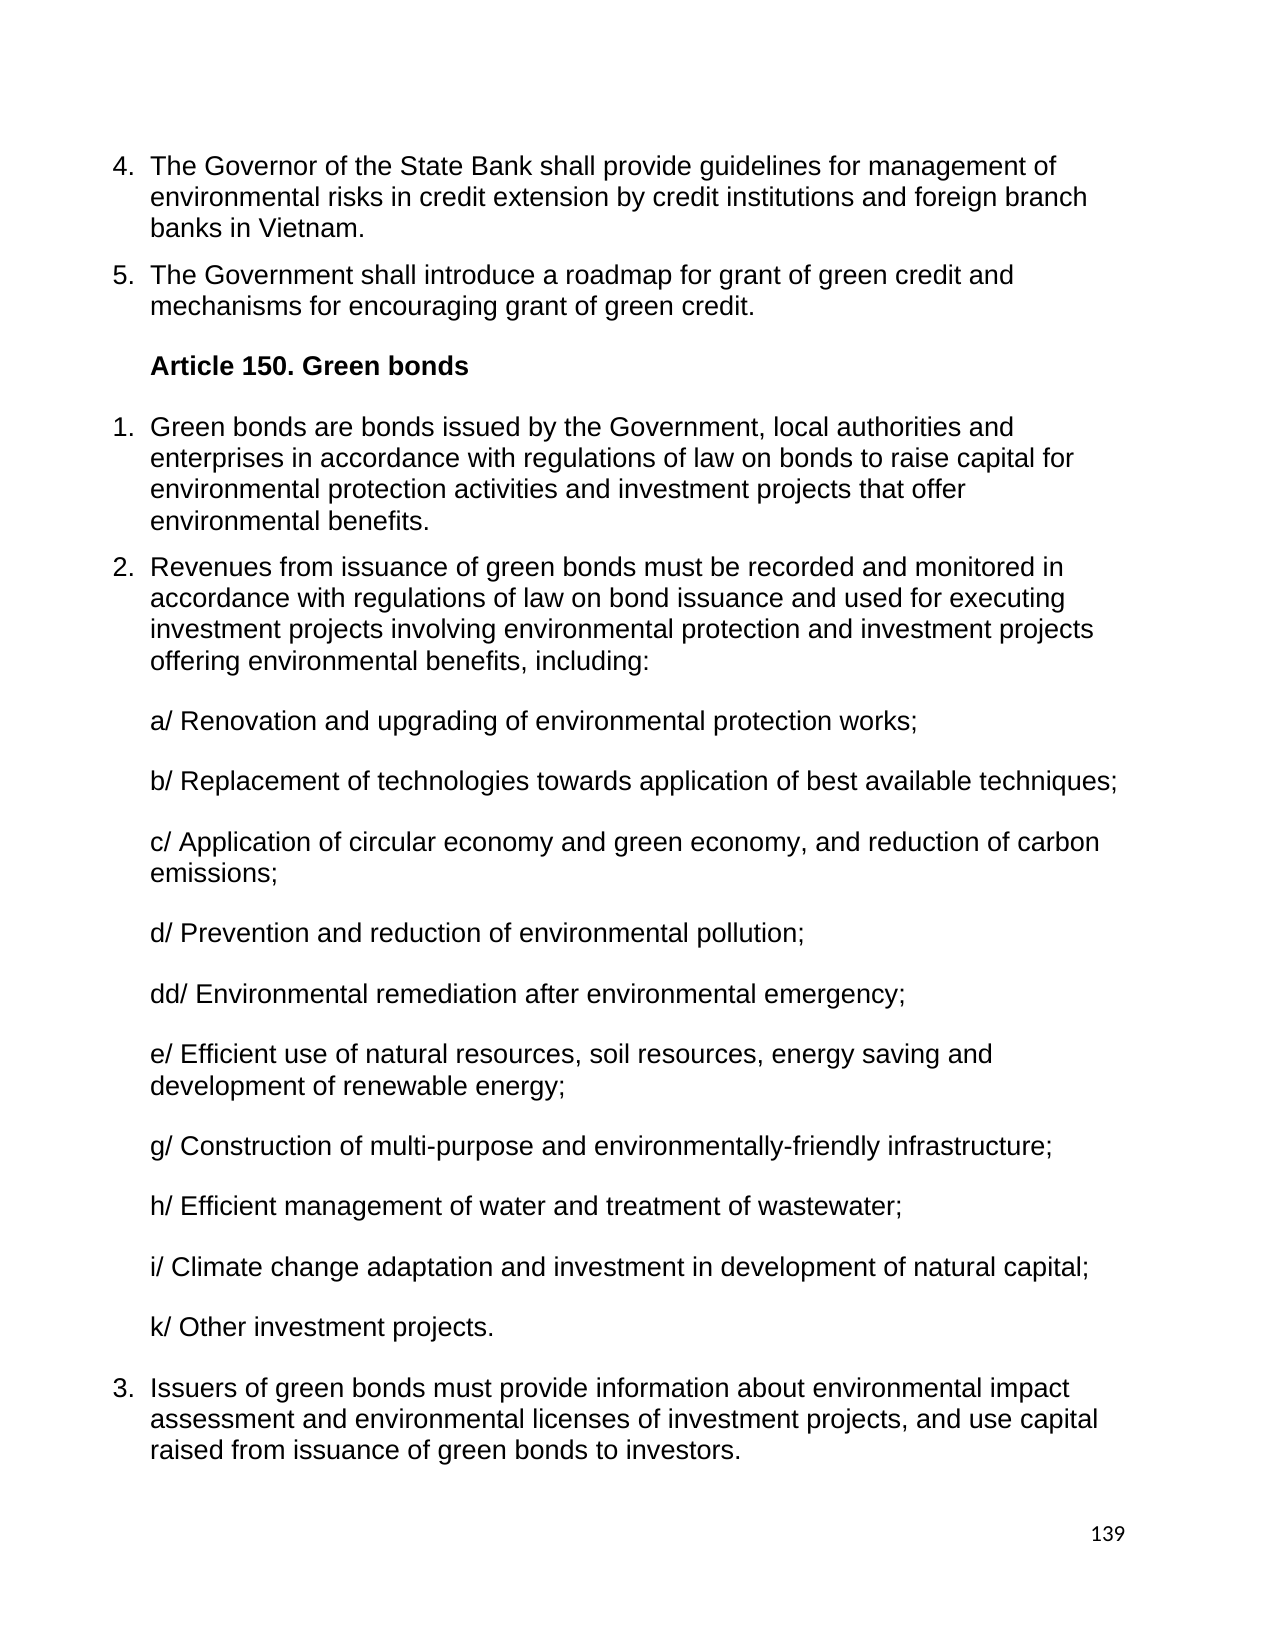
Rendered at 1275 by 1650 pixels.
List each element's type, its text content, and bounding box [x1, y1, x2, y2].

text Article 150. Green bonds [150, 350, 1125, 382]
list Green bonds are bonds issued by the Government, local authorities and enterprises in accordance with regulations of law on bonds to raise capital for environmental protection activities and investment projects that offer environmental benefits. [112, 411, 1125, 536]
text d/ Prevention and reduction of environmental pollution; [150, 917, 1125, 949]
list The Governor of the State Bank shall provide guidelines for management of environmental risks in credit extension by credit institutions and foreign branch banks in Vietnam. [112, 150, 1125, 244]
text g/ Construction of multi-purpose and environmentally-friendly infrastructure; [150, 1130, 1125, 1161]
list Issuers of green bonds must provide information about environmental impact assessment and environmental licenses of investment projects, and use capital raised from issuance of green bonds to investors. [112, 1372, 1125, 1465]
text k/ Other investment projects. [150, 1311, 1125, 1342]
text a/ Renovation and upgrading of environmental protection works; [150, 705, 1125, 736]
text dd/ Environmental remediation after environmental emergency; [150, 978, 1125, 1009]
text c/ Application of circular economy and green economy, and reduction of carbon emissions; [150, 826, 1125, 888]
list The Government shall introduce a roadmap for grant of green credit and mechanisms for encouraging grant of green credit. [112, 259, 1125, 321]
text i/ Climate change adaptation and investment in development of natural capital; [150, 1251, 1125, 1282]
list Revenues from issuance of green bonds must be recorded and monitored in accordance with regulations of law on bond issuance and used for executing investment projects involving environmental protection and investment projects offering environmental benefits, including: [112, 551, 1125, 676]
text h/ Efficient management of water and treatment of wastewater; [150, 1190, 1125, 1222]
text b/ Replacement of technologies towards application of best available techniques; [150, 765, 1125, 797]
text e/ Efficient use of natural resources, soil resources, energy saving and development of renewable energy; [150, 1038, 1125, 1101]
